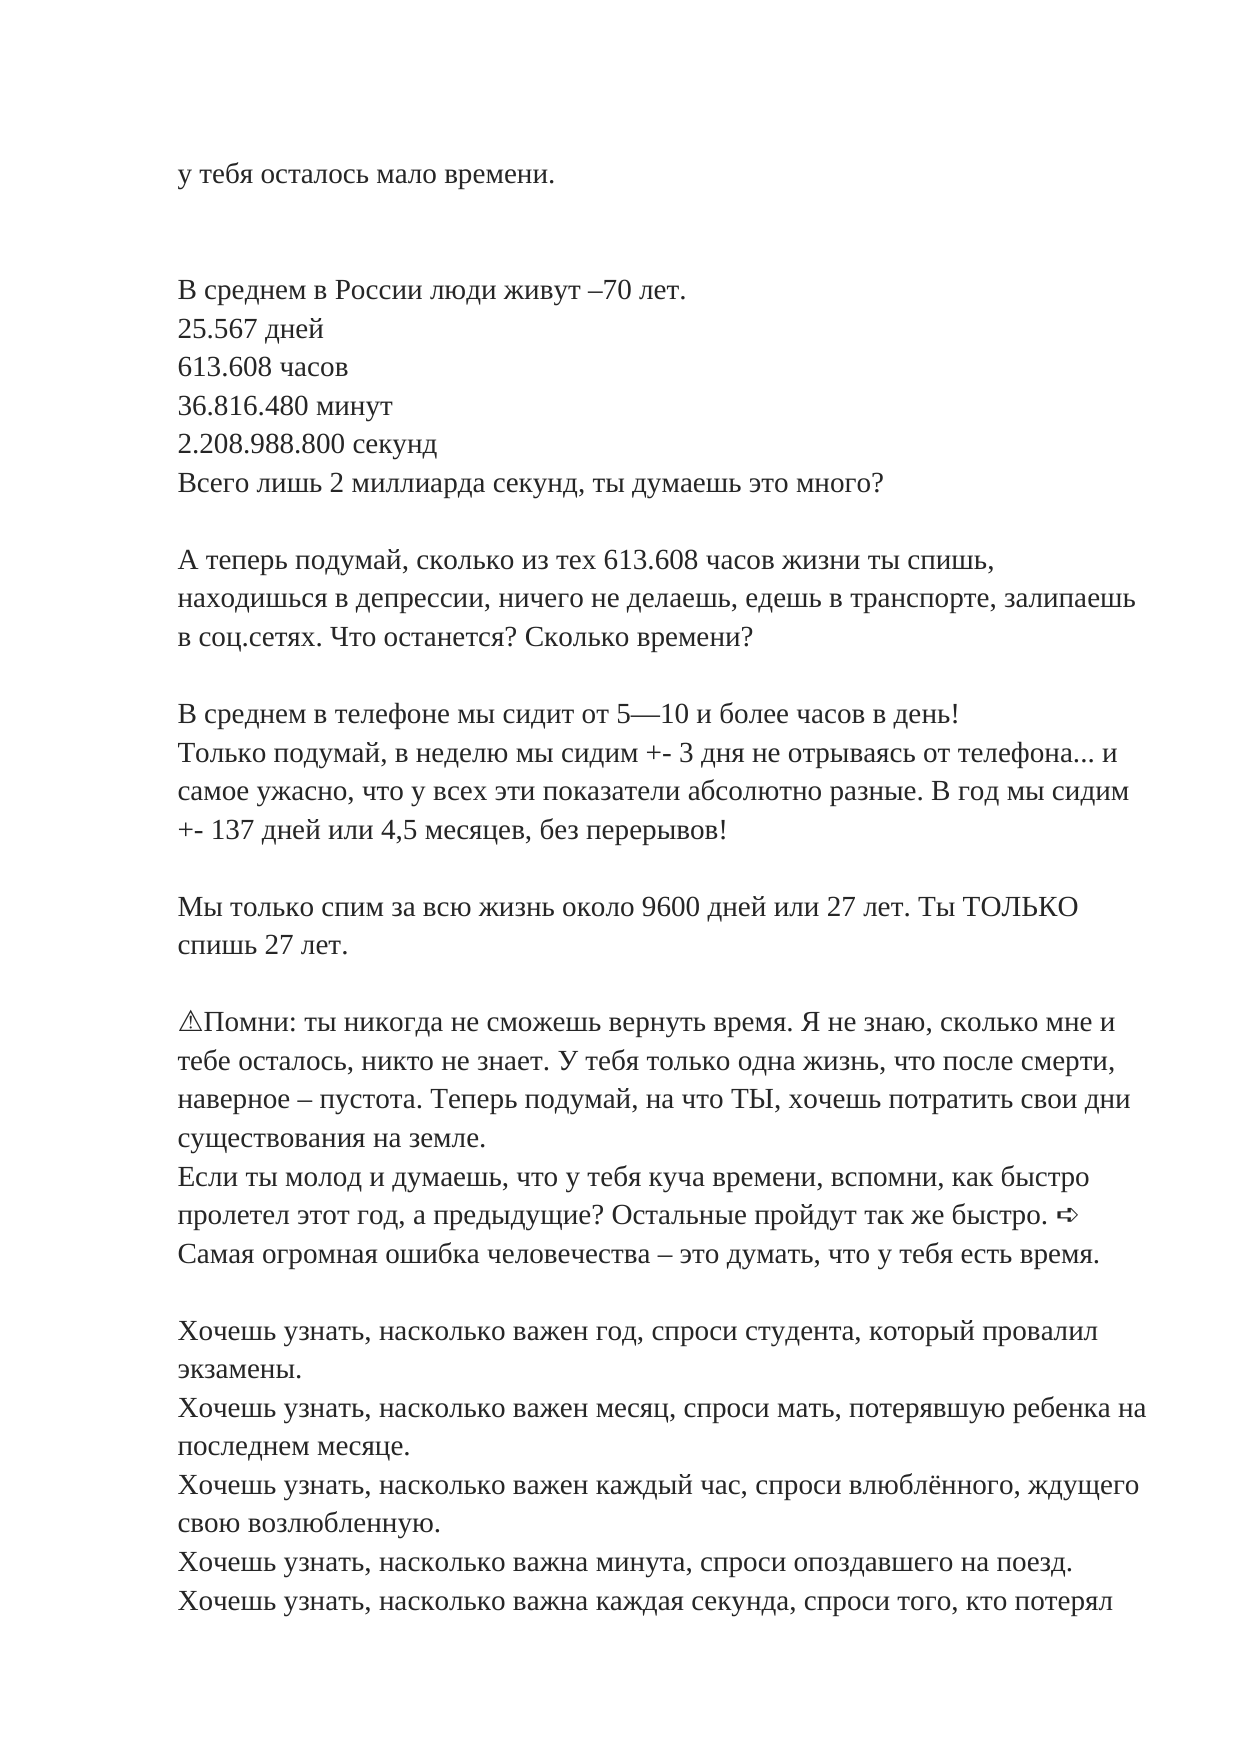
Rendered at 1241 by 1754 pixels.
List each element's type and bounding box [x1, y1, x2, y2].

text [177, 118, 1152, 1616]
